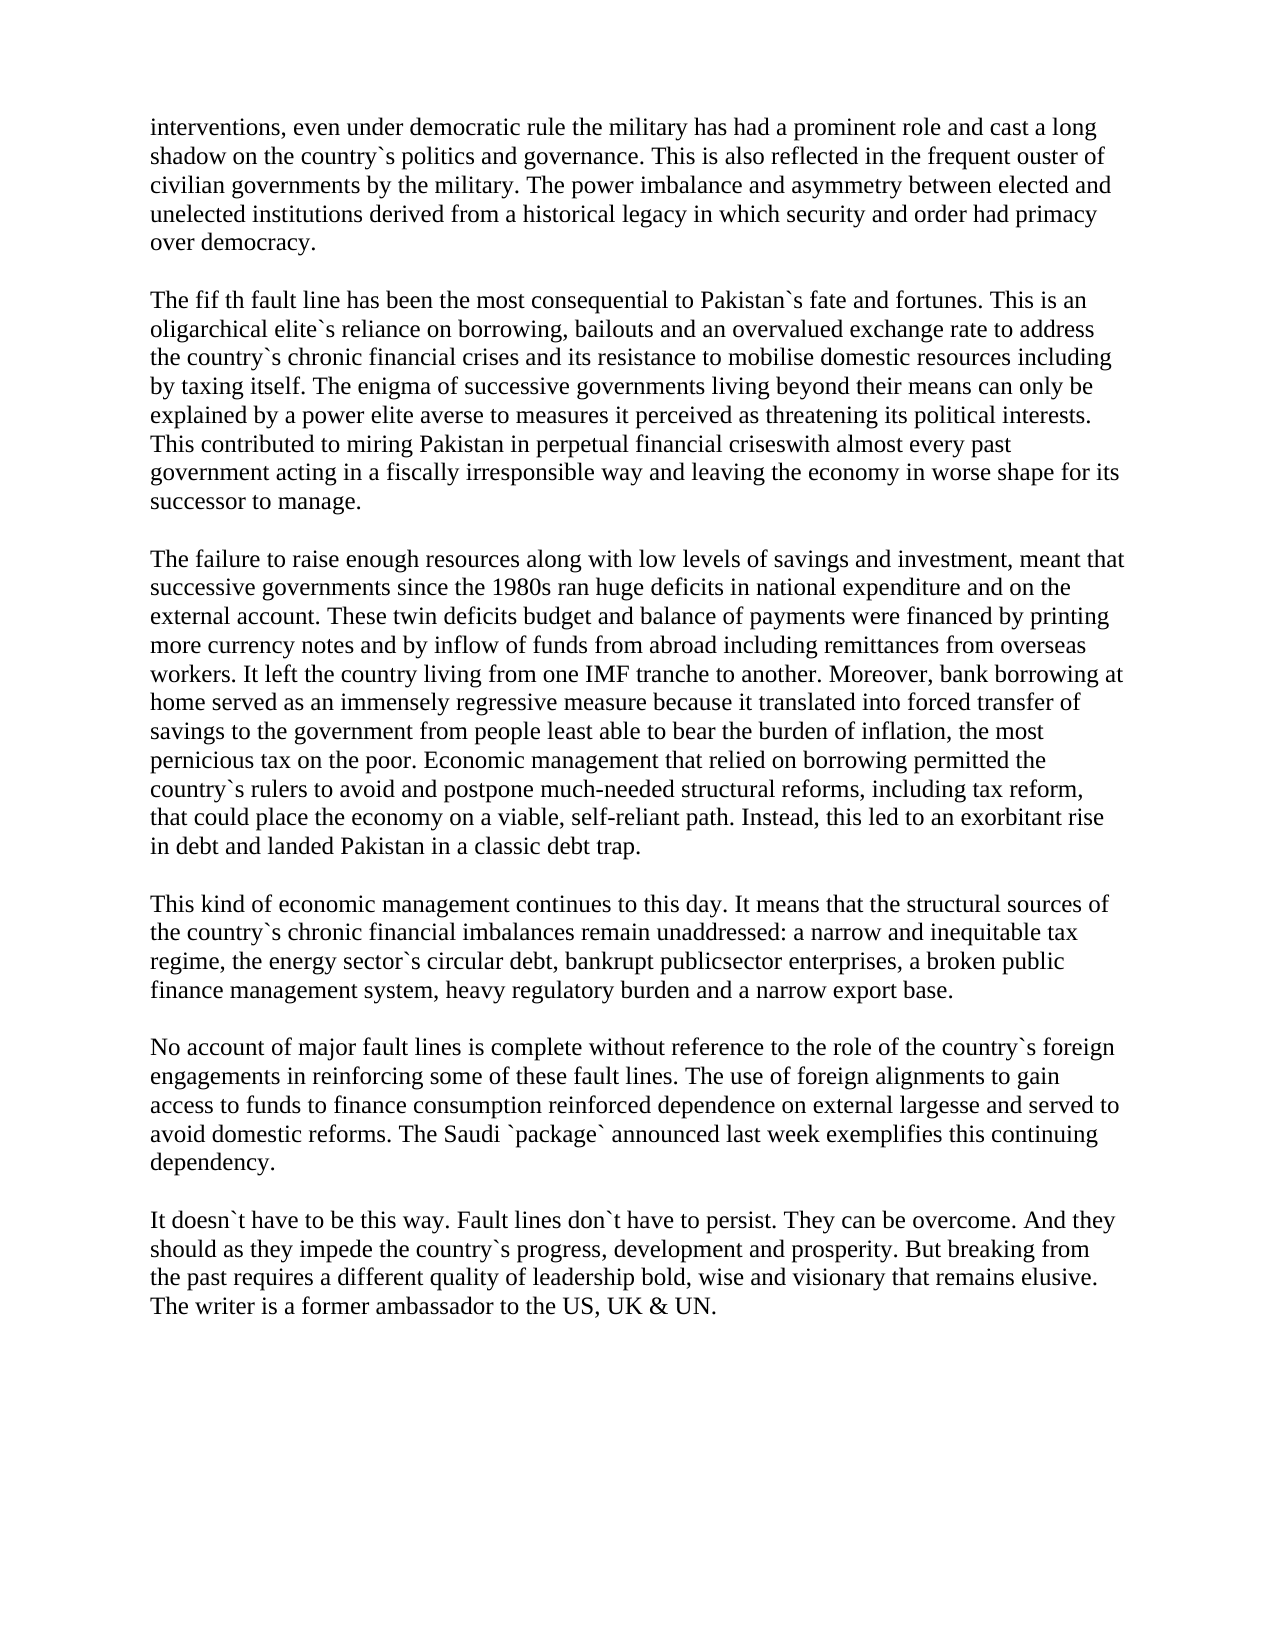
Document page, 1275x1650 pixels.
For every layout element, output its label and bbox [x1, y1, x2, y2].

text [150, 112, 1125, 1320]
